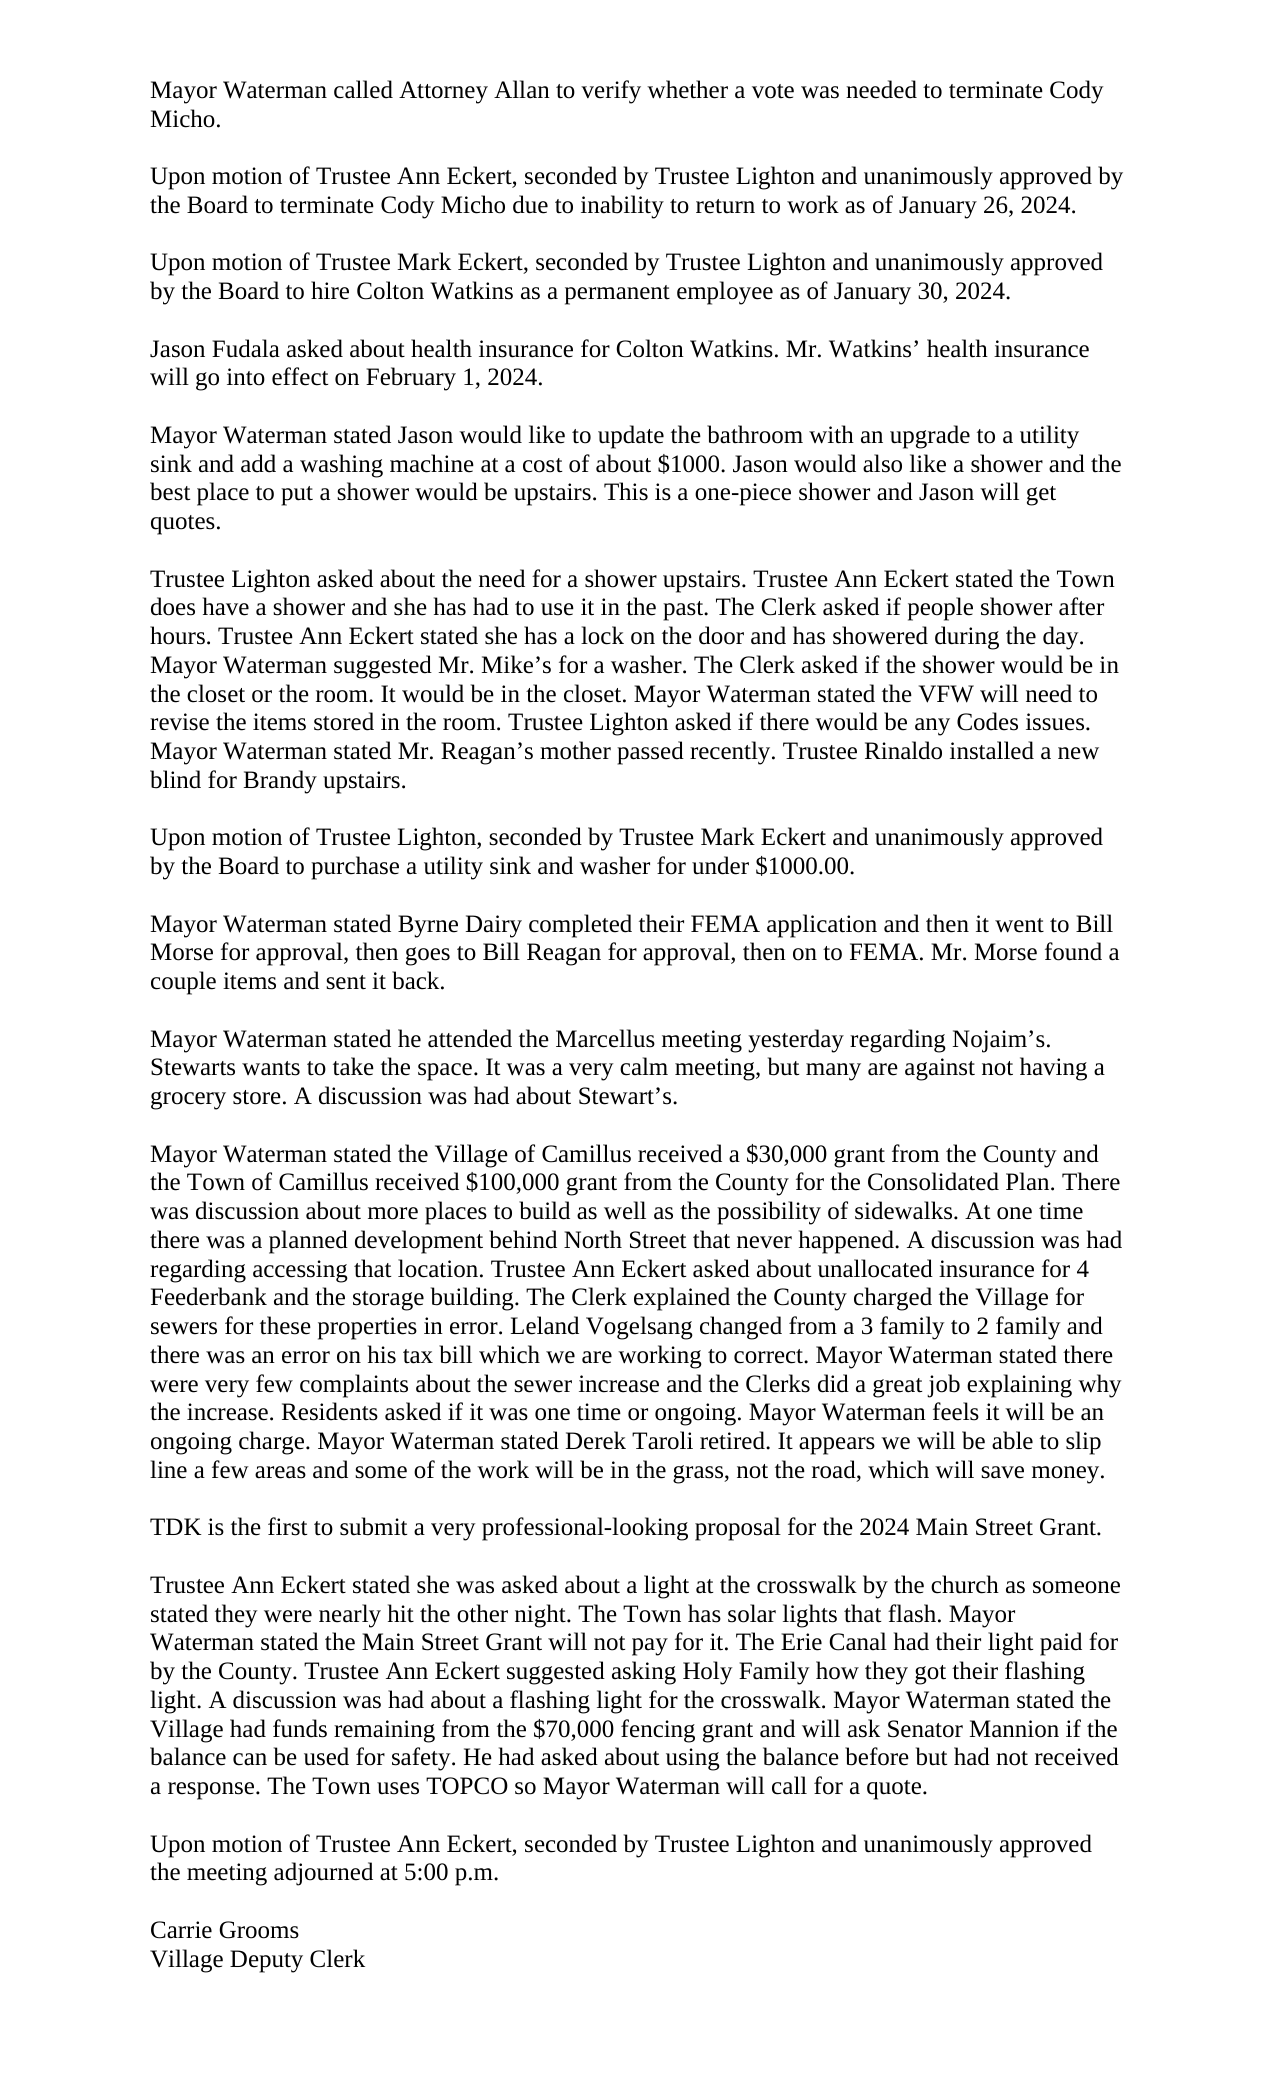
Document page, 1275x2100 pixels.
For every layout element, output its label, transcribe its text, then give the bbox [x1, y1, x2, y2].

text Carrie Grooms [150, 1915, 1125, 1944]
text Mayor Waterman stated the Village of Camillus received a $30,000 grant from the County and the Town of Camillus received $100,000 grant from the County for the Consolidated Plan. There was discussion about more places to build as well as the possibility of sidewalks. At one time there was a planned development behind North Street that never happened. A discussion was had regarding accessing that location. Trustee Ann Eckert asked about unallocated insurance for 4 Feederbank and the storage building. The Clerk explained the County charged the Village for sewers for these properties in error. Leland Vogelsang changed from a 3 family to 2 family and there was an error on his tax bill which we are working to correct. Mayor Waterman stated there were very few complaints about the sewer increase and the Clerks did a great job explaining why the increase. Residents asked if it was one time or ongoing. Mayor Waterman feels it will be an ongoing charge. Mayor Waterman stated Derek Taroli retired. It appears we will be able to slip line a few areas and some of the work will be in the grass, not the road, which will save money. [150, 1139, 1125, 1484]
text Mayor Waterman called Attorney Allan to verify whether a vote was needed to terminate Cody Micho. [150, 75, 1125, 132]
text Village Deputy Clerk [150, 1944, 1125, 1972]
text Trustee Lighton asked about the need for a shower upstairs. Trustee Ann Eckert stated the Town does have a shower and she has had to use it in the past. The Clerk asked if people shower after hours. Trustee Ann Eckert stated she has a lock on the door and has showered during the day. Mayor Waterman suggested Mr. Mike’s for a washer. The Clerk asked if the shower would be in the closet or the room. It would be in the closet. Mayor Waterman stated the VFW will need to revise the items stored in the room. Trustee Lighton asked if there would be any Codes issues. Mayor Waterman stated Mr. Reagan’s mother passed recently. Trustee Rinaldo installed a new blind for Brandy upstairs. [150, 564, 1125, 794]
text Trustee Ann Eckert stated she was asked about a light at the crosswalk by the church as someone stated they were nearly hit the other night. The Town has solar lights that flash. Mayor Waterman stated the Main Street Grant will not pay for it. The Erie Canal had their light paid for by the County. Trustee Ann Eckert suggested asking Holy Family how they got their flashing light. A discussion was had about a flashing light for the crosswalk. Mayor Waterman stated the Village had funds remaining from the $70,000 fencing grant and will ask Senator Mannion if the balance can be used for safety. He had asked about using the balance before but had not received a response. The Town uses TOPCO so Mayor Waterman will call for a quote. [150, 1570, 1125, 1800]
text Jason Fudala asked about health insurance for Colton Watkins. Mr. Watkins’ health insurance will go into effect on February 1, 2024. [150, 334, 1125, 391]
text TDK is the first to submit a very professional-looking proposal for the 2024 Main Street Grant. [150, 1512, 1125, 1541]
text Upon motion of Trustee Mark Eckert, seconded by Trustee Lighton and unanimously approved by the Board to hire Colton Watkins as a permanent employee as of January 30, 2024. [150, 247, 1125, 305]
text Mayor Waterman stated Byrne Dairy completed their FEMA application and then it went to Bill Morse for approval, then goes to Bill Reagan for approval, then on to FEMA. Mr. Morse found a couple items and sent it back. [150, 909, 1125, 995]
text Upon motion of Trustee Ann Eckert, seconded by Trustee Lighton and unanimously approved the meeting adjourned at 5:00 p.m. [150, 1829, 1125, 1886]
text Upon motion of Trustee Lighton, seconded by Trustee Mark Eckert and unanimously approved by the Board to purchase a utility sink and washer for under $1000.00. [150, 822, 1125, 880]
text Upon motion of Trustee Ann Eckert, seconded by Trustee Lighton and unanimously approved by the Board to terminate Cody Micho due to inability to return to work as of January 26, 2024. [150, 161, 1125, 219]
text Mayor Waterman stated Jason would like to update the bathroom with an upgrade to a utility sink and add a washing machine at a cost of about $1000. Jason would also like a shower and the best place to put a shower would be upstairs. This is a one-piece shower and Jason will get quotes. [150, 420, 1125, 535]
text Mayor Waterman stated he attended the Marcellus meeting yesterday regarding Nojaim’s. Stewarts wants to take the space. It was a very calm meeting, but many are against not having a grocery store. A discussion was had about Stewart’s. [150, 1024, 1125, 1110]
